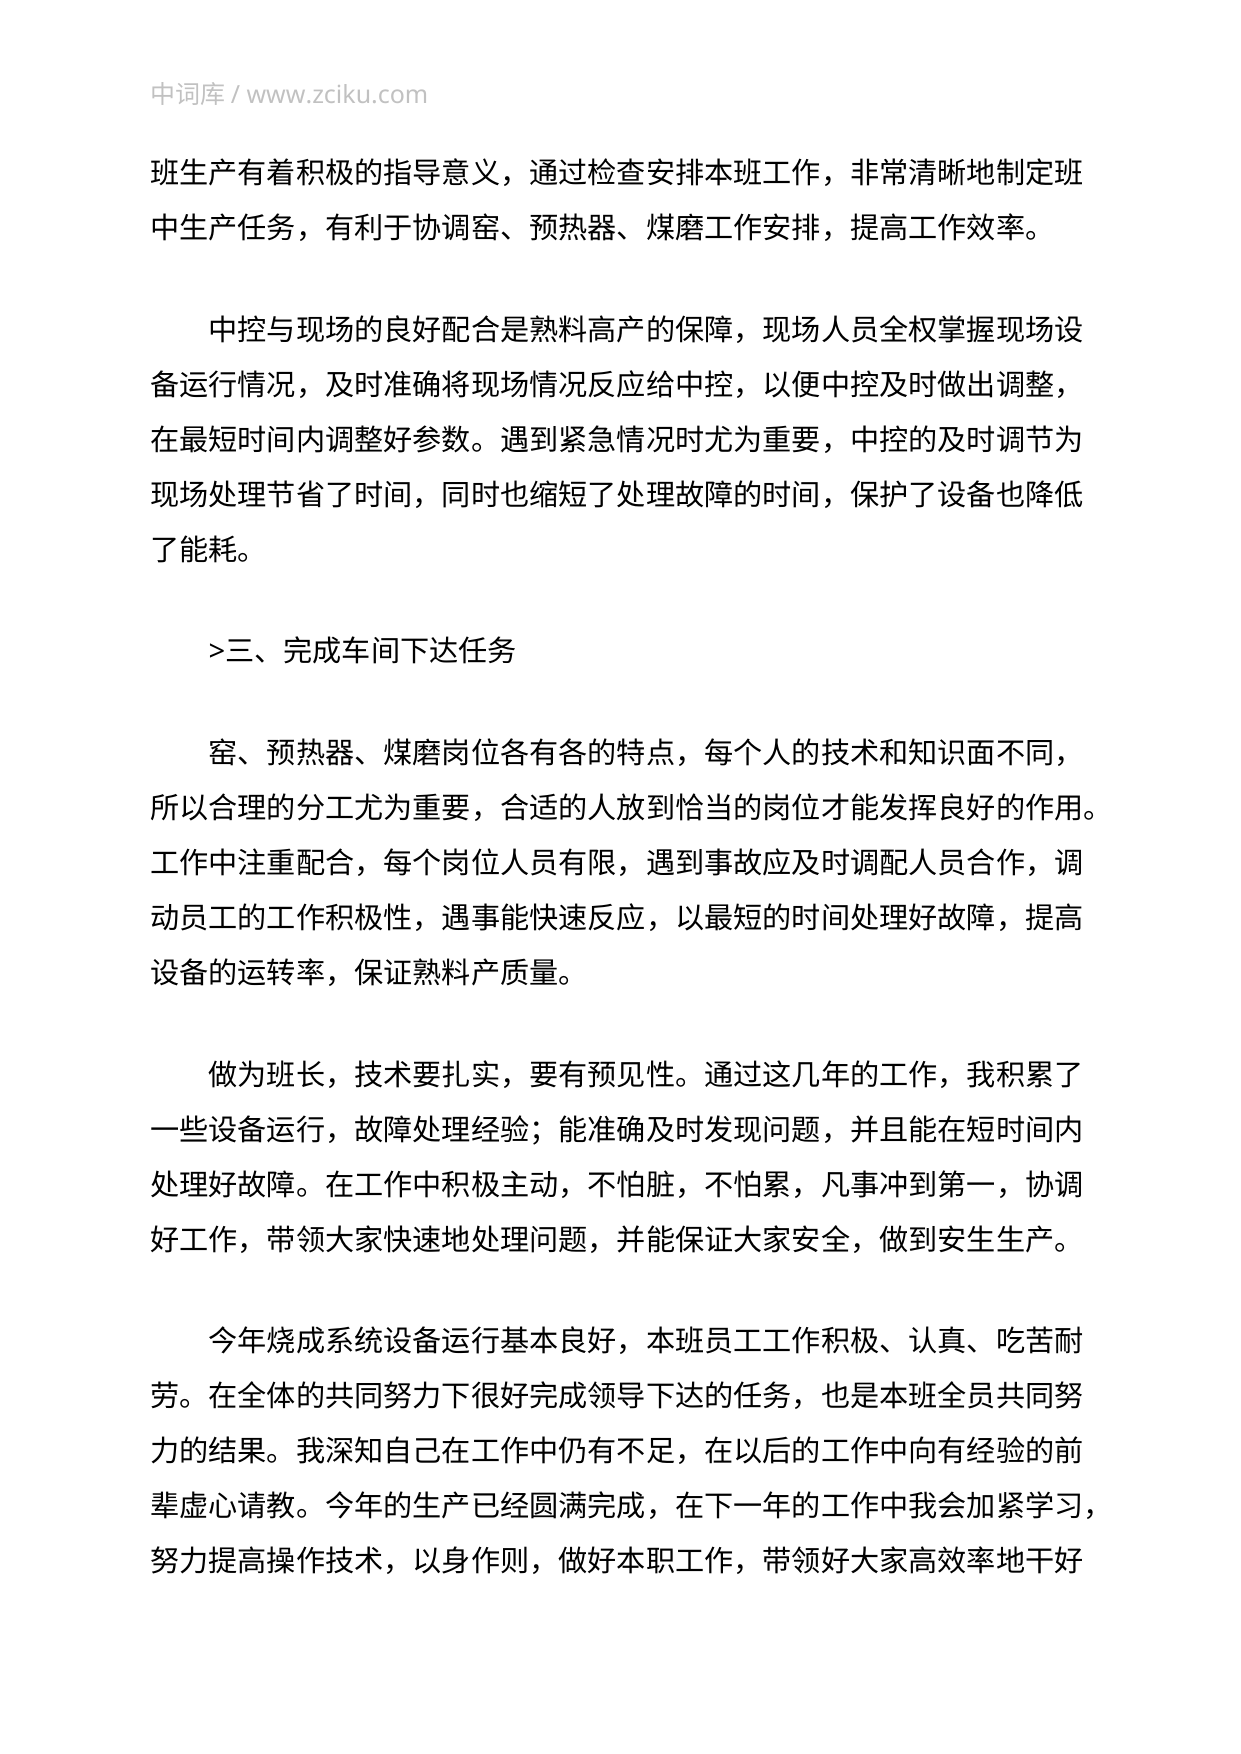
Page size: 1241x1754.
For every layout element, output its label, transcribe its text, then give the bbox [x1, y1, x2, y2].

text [150, 1318, 1090, 1580]
text 做为班长，技术要扎实，要有预见性。通过这几年的工作，我积累了一些设备运行，故障处理经验；能准确及时发现问题，并且能在短时间内处理好故障。在工作中积极主动，不怕脏，不怕累，凡事冲到第一，协调好工作，带领大家快速地处理问题，并能保证大家安全，做到安生生产。 [150, 1051, 1090, 1258]
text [150, 150, 1090, 247]
text 中控与现场的良好配合是熟料高产的保障，现场人员全权掌握现场设备运行情况，及时准确将现场情况反应给中控，以便中控及时做出调整，在最短时间内调整好参数。遇到紧急情况时尤为重要，中控的及时调节为现场处理节省了时间，同时也缩短了处理故障的时间，保护了设备也降低了能耗。 [150, 307, 1090, 568]
text >三、完成车间下达任务 [150, 628, 1090, 670]
text 窑、预热器、煤磨岗位各有各的特点，每个人的技术和知识面不同，所以合理的分工尤为重要，合适的人放到恰当的岗位才能发挥良好的作用。工作中注重配合，每个岗位人员有限，遇到事故应及时调配人员合作，调动员工的工作积极性，遇事能快速反应，以最短的时间处理好故障，提高设备的运转率，保证熟料产质量。 [150, 730, 1090, 992]
